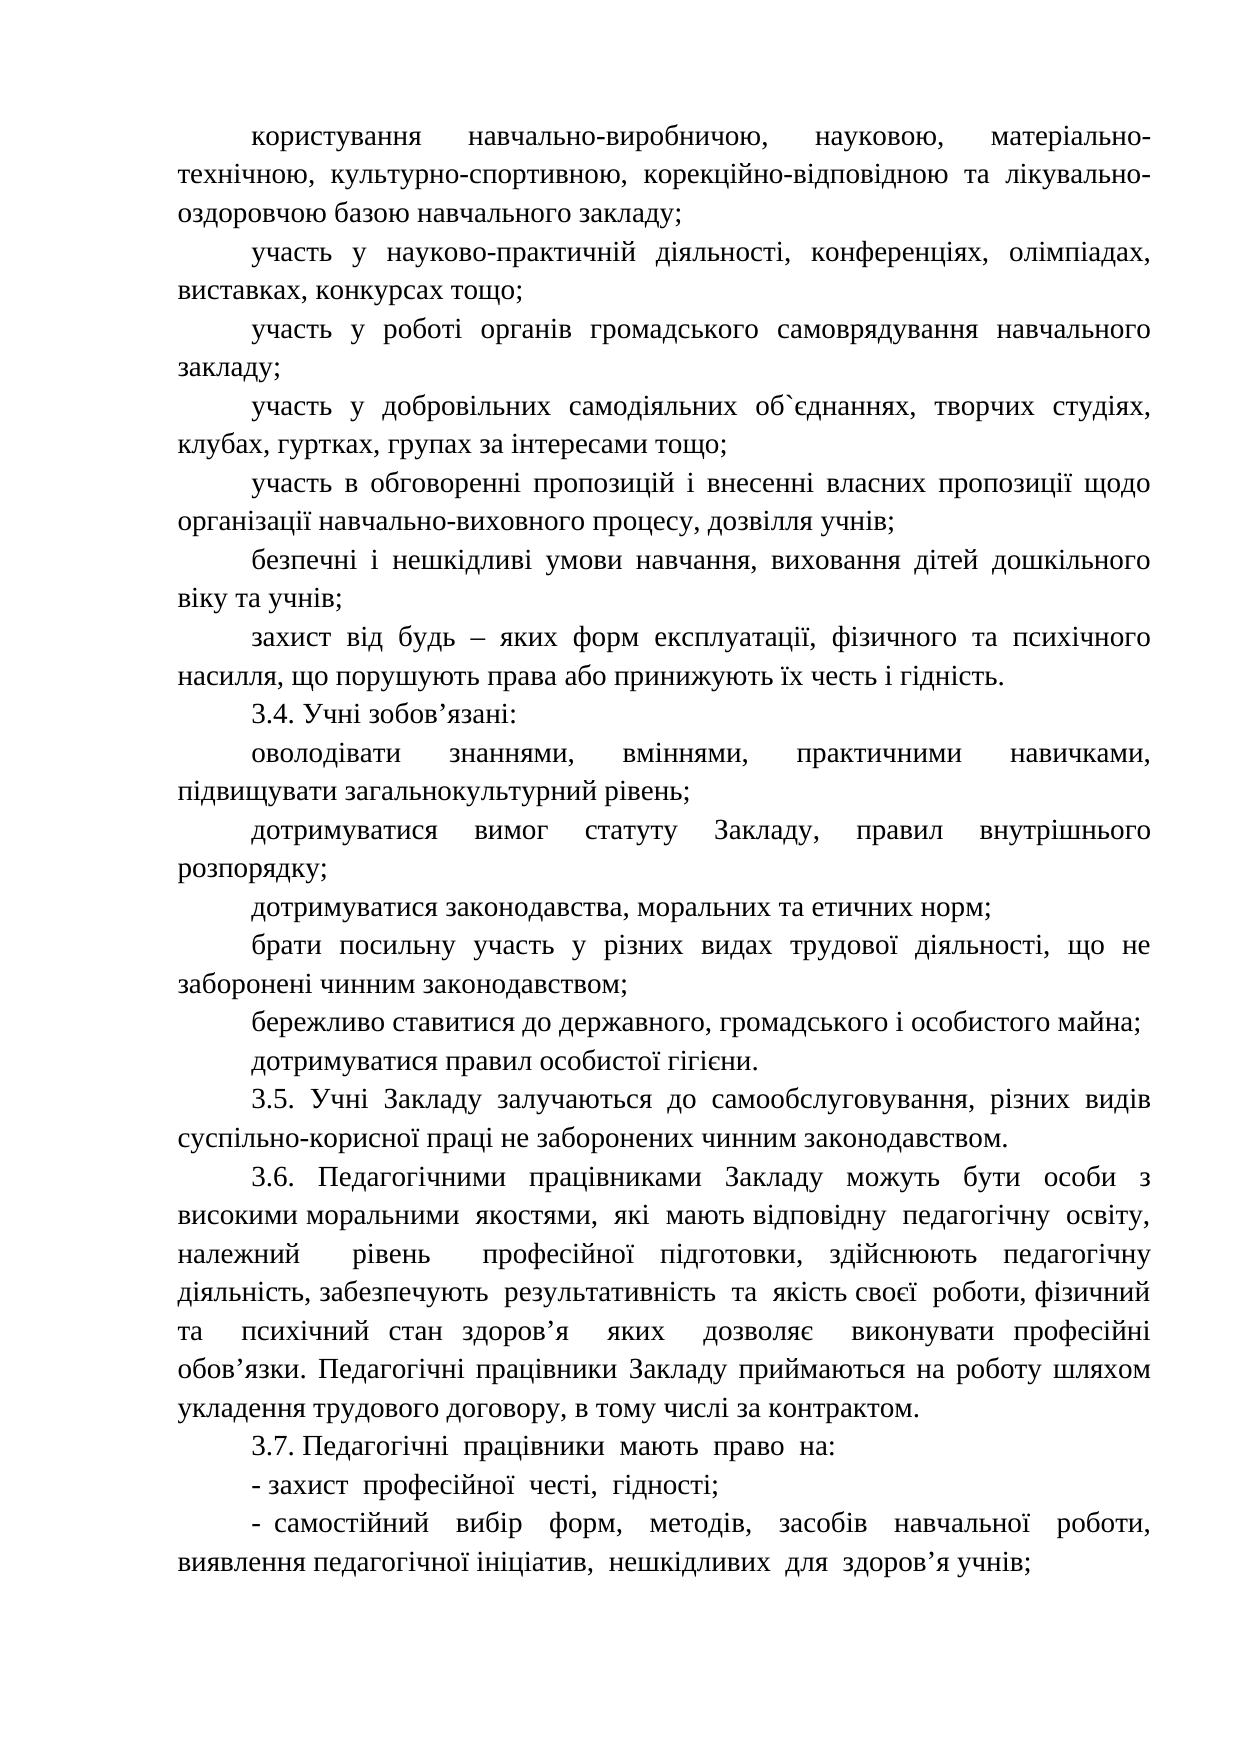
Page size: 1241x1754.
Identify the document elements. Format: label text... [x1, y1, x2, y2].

text участь у роботі органів громадського самоврядування навчального закладу; [177, 311, 1152, 383]
text дотримуватися правил особистої гігієни. [177, 1043, 1152, 1077]
text 3.5. Учні Закладу залучаються до самообслуговування, різних видів суспільно-корисної праці не заборонених чинним законодавством. [177, 1082, 1152, 1154]
text дотримуватися вимог статуту Закладу, правил внутрішнього розпорядку; [177, 812, 1152, 884]
text - захист професійної честі, гідності; [177, 1467, 1152, 1501]
text участь у науково-практичній діяльності, конференціях, олімпіадах, виставках, конкурсах тощо; [177, 234, 1152, 306]
text захист від будь – яких форм експлуатації, фізичного та психічного насилля, що порушують права або принижують їх честь і гідність. [177, 619, 1152, 691]
text бережливо ставитися до державного, громадського і особистого майна; [177, 1004, 1152, 1038]
text 3.7. Педагогічні працівники мають право на: [177, 1428, 1152, 1462]
text користування навчально-виробничою, науковою, матеріально-технічною, культурно-спортивною, корекційно-відповідною та лікувально-оздоровчою базою навчального закладу; [177, 118, 1152, 229]
text брати посильну участь у різних видах трудової діяльності, що не заборонені чинним законодавством; [177, 927, 1152, 999]
text дотримуватися законодавства, моральних та етичних норм; [177, 889, 1152, 922]
text участь в обговоренні пропозицій і внесенні власних пропозиції щодо організації навчально-виховного процесу, дозвілля учнів; [177, 465, 1152, 537]
text безпечні і нешкідливі умови навчання, виховання дітей дошкільного віку та учнів; [177, 542, 1152, 614]
text 3.6. Педагогічними працівниками Закладу можуть бути особи з високими моральними якостями, які мають відповідну педагогічну освіту, належний рівень професійної підготовки, здійснюють педагогічну діяльність, забезпечують результативність та якість своєї роботи, фізичний та психічний стан здоров’я яких дозволяє виконувати професійні обов’язки. Педагогічні працівники Закладу приймаються на роботу шляхом укладення трудового договору, в тому числі за контрактом. [177, 1159, 1152, 1423]
text участь у добровільних самодіяльних об`єднаннях, творчих студіях, клубах, гуртках, групах за інтересами тощо; [177, 388, 1152, 460]
text оволодівати знаннями, вміннями, практичними навичками, підвищувати загальнокультурний рівень; [177, 735, 1152, 807]
text 3.4. Учні зобов’язані: [177, 696, 1152, 730]
text - самостійний вибір форм, методів, засобів навчальної роботи, виявлення педагогічної ініціатив, нешкідливих для здоров’я учнів; [177, 1506, 1152, 1578]
